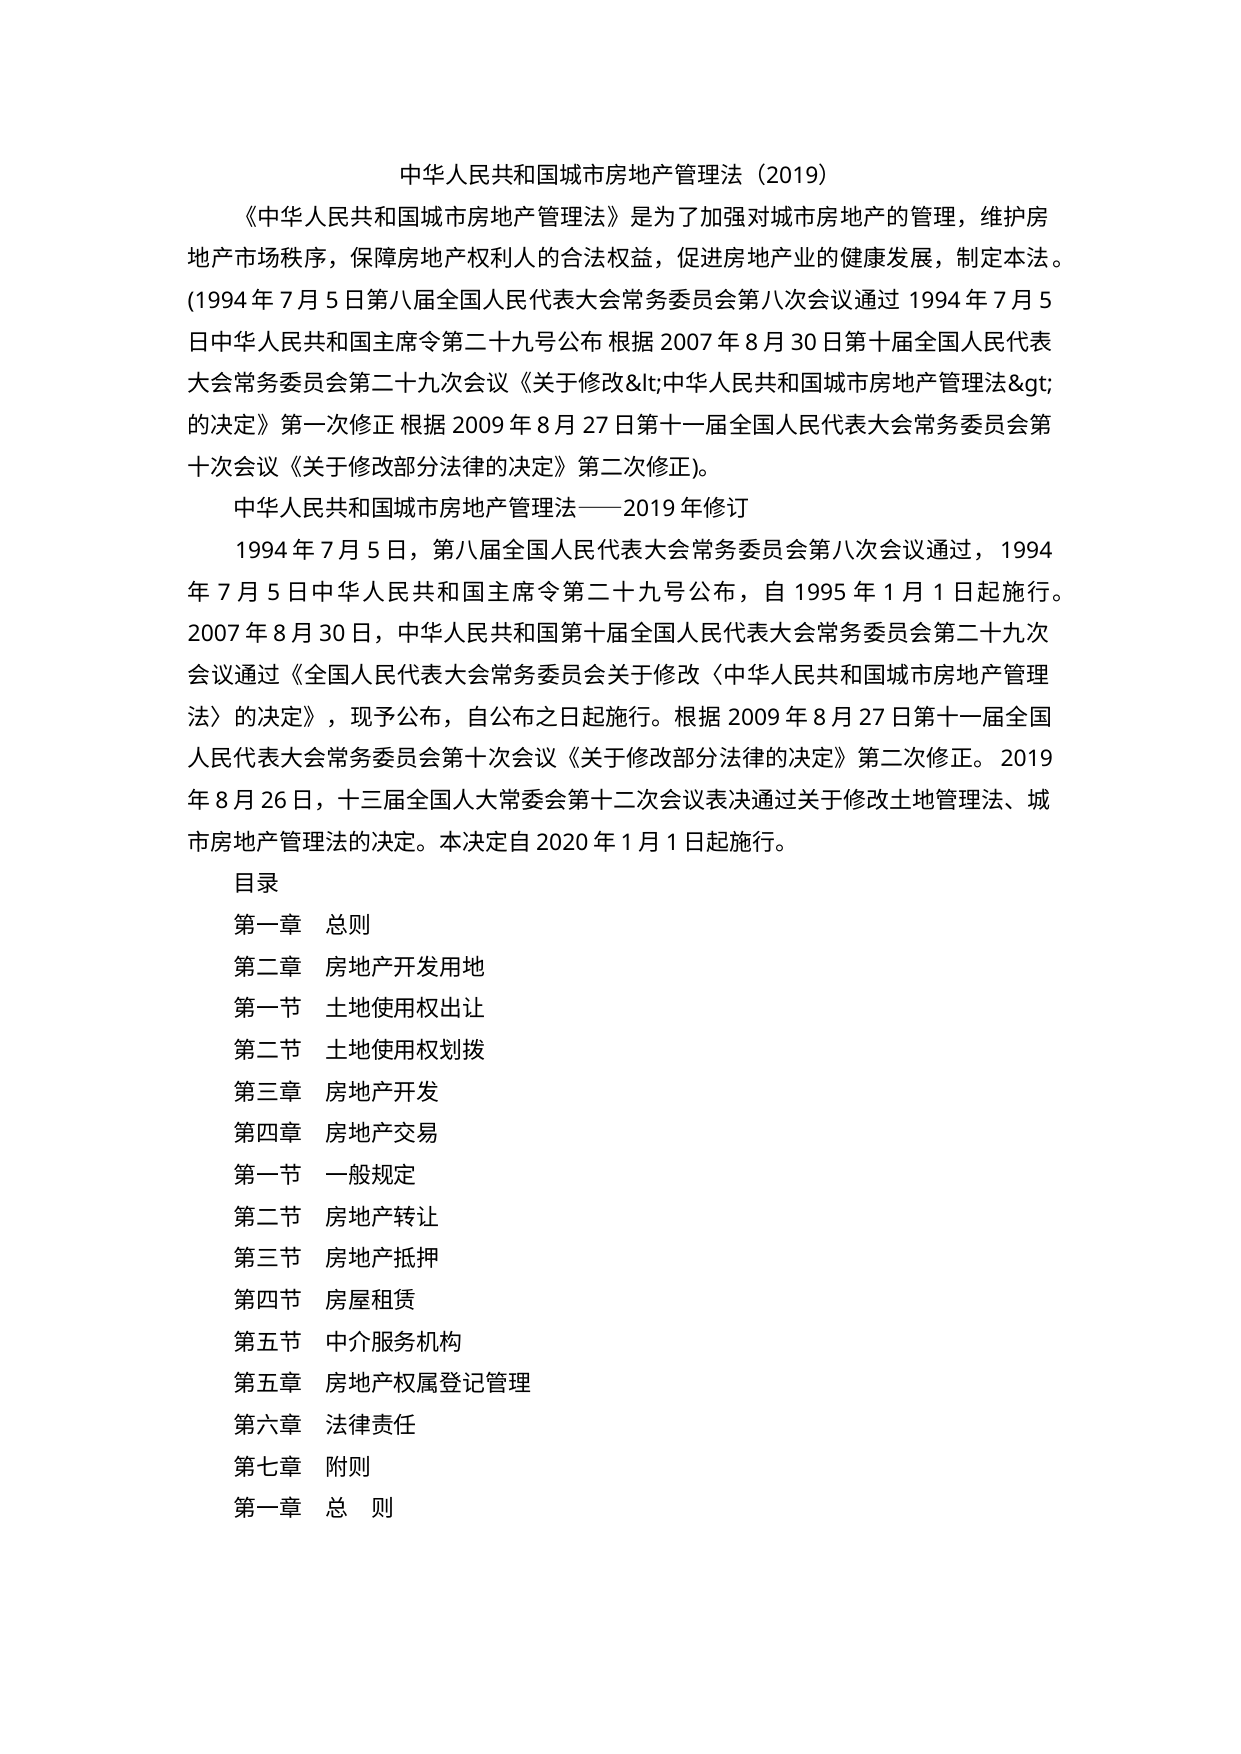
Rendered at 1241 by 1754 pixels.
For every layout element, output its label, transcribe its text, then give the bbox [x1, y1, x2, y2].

text 第一节 一般规定 [187, 1150, 1053, 1192]
text 目录 [187, 858, 1053, 900]
text 第二节 房地产转让 [187, 1192, 1053, 1233]
text 第六章 法律责任 [187, 1400, 1053, 1442]
text 第四节 房屋租赁 [187, 1275, 1053, 1317]
text 《中华人民共和国城市房地产管理法》是为了加强对城市房地产的管理，维护房地产市场秩序，保障房地产权利人的合法权益，促进房地产业的健康发展，制定本法。(1994年7月5日第八届全国人民代表大会常务委员会第八次会议通过 1994年7月5日中华人民共和国主席令第二十九号公布 根据2007年8月30日第十届全国人民代表大会常务委员会第二十九次会议《关于修改&lt;中华人民共和国城市房地产管理法&gt;的决定》第一次修正 根据2009年8月27日第十一届全国人民代表大会常务委员会第十次会议《关于修改部分法律的决定》第二次修正)。 [187, 192, 1053, 483]
text 中华人民共和国城市房地产管理法——2019年修订 [187, 483, 1053, 525]
text 第五节 中介服务机构 [187, 1317, 1053, 1358]
text 第五章 房地产权属登记管理 [187, 1358, 1053, 1400]
text 第二节 土地使用权划拨 [187, 1025, 1053, 1067]
text 中华人民共和国城市房地产管理法（2019） [187, 150, 1053, 192]
text 第一章 总则 [187, 900, 1053, 942]
text 1994年7月5日，第八届全国人民代表大会常务委员会第八次会议通过，1994年7月5日中华人民共和国主席令第二十九号公布，自1995年1月1日起施行。2007年8月30日，中华人民共和国第十届全国人民代表大会常务委员会第二十九次会议通过《全国人民代表大会常务委员会关于修改〈中华人民共和国城市房地产管理法〉的决定》，现予公布，自公布之日起施行。根据2009年8月27日第十一届全国人民代表大会常务委员会第十次会议《关于修改部分法律的决定》第二次修正。2019年8月26日，十三届全国人大常委会第十二次会议表决通过关于修改土地管理法、城市房地产管理法的决定。本决定自2020年1月1日起施行。 [187, 525, 1053, 858]
text 第二章 房地产开发用地 [187, 942, 1053, 983]
text 第一节 土地使用权出让 [187, 983, 1053, 1025]
text 第一章 总 则 [187, 1483, 1053, 1525]
text 第七章 附则 [187, 1442, 1053, 1483]
text 第三节 房地产抵押 [187, 1233, 1053, 1275]
text 第三章 房地产开发 [187, 1067, 1053, 1108]
text 第四章 房地产交易 [187, 1108, 1053, 1150]
